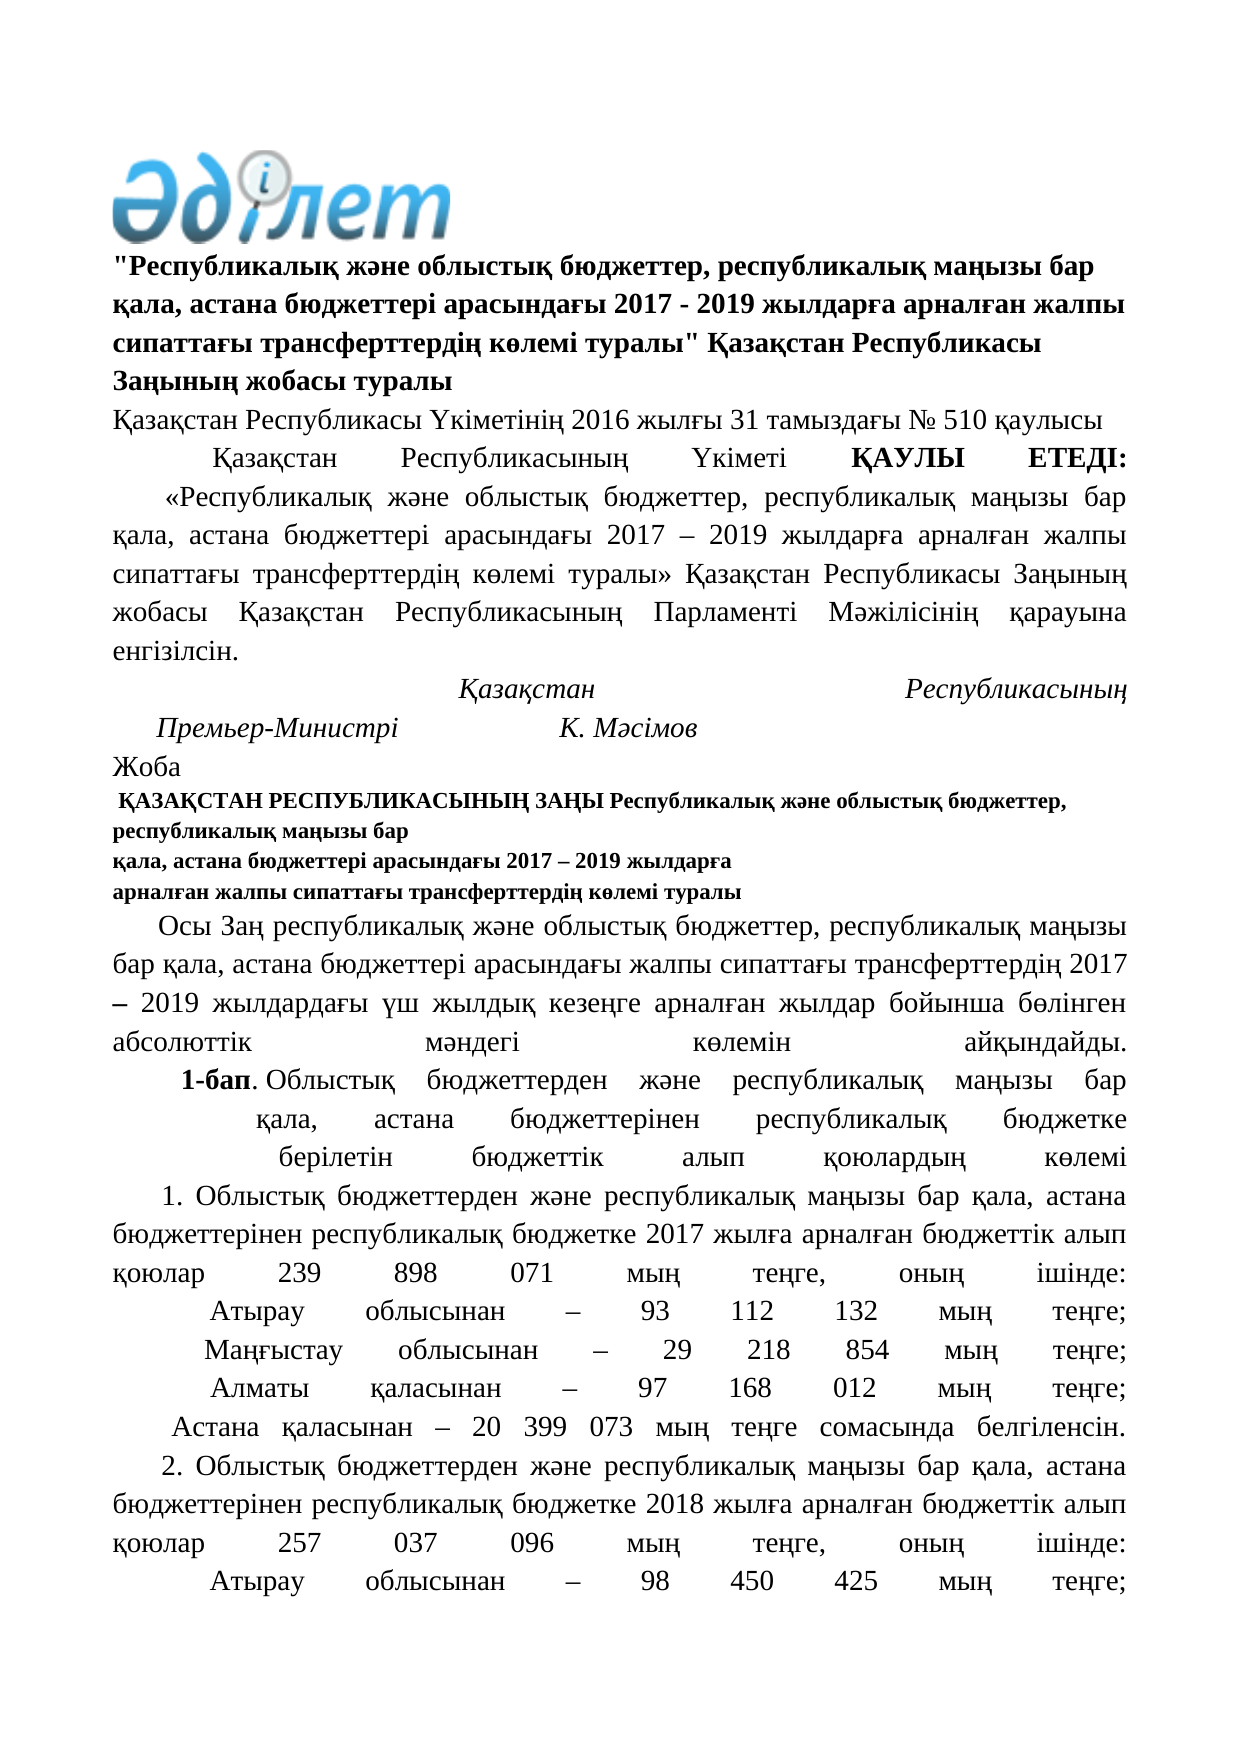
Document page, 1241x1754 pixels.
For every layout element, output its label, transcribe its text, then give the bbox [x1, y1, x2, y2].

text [112, 908, 1128, 1597]
picture [112, 150, 451, 244]
text Қазақстан Республикасының Премьер-Министрі К. Мәсімов [112, 672, 1128, 744]
text "Республикалық және облыстық бюджеттер, республикалық маңызы бар қала, астана бюджеттерi арасындағы 2017 - 2019 жылдарға арналған жалпы сипаттағы трансферттердiң көлемі туралы" Қазақстан Республикасы Заңының жобасы туралы [112, 248, 1128, 397]
text ҚАЗАҚСТАН РЕСПУБЛИКАСЫНЫҢ ЗАҢЫ Республикалық және облыстық бюджеттер, республикалық маңызы бар қала, астана бюджеттері арасындағы 2017 – 2019 жылдарға арналған жалпы сипаттағы трансферттердің көлемі туралы [112, 787, 1128, 904]
text Жоба [112, 749, 1128, 782]
text Қазақстан Республикасының Үкіметі ҚАУЛЫ ЕТЕДІ: «Республикалық және облыстық бюджеттер, республикалық маңызы бар қала, астана бюджеттерi арасындағы 2017 – 2019 жылдарға арналған жалпы сипаттағы трансферттердiң көлемі туралы» Қазақстан Республикасы Заңының жобасы Қазақстан Республикасының Парламенті Мәжілісінің қарауына енгізілсін. [112, 440, 1128, 667]
text Қазақстан Республикасы Үкіметінің 2016 жылғы 31 тамыздағы № 510 қаулысы [112, 402, 1128, 435]
